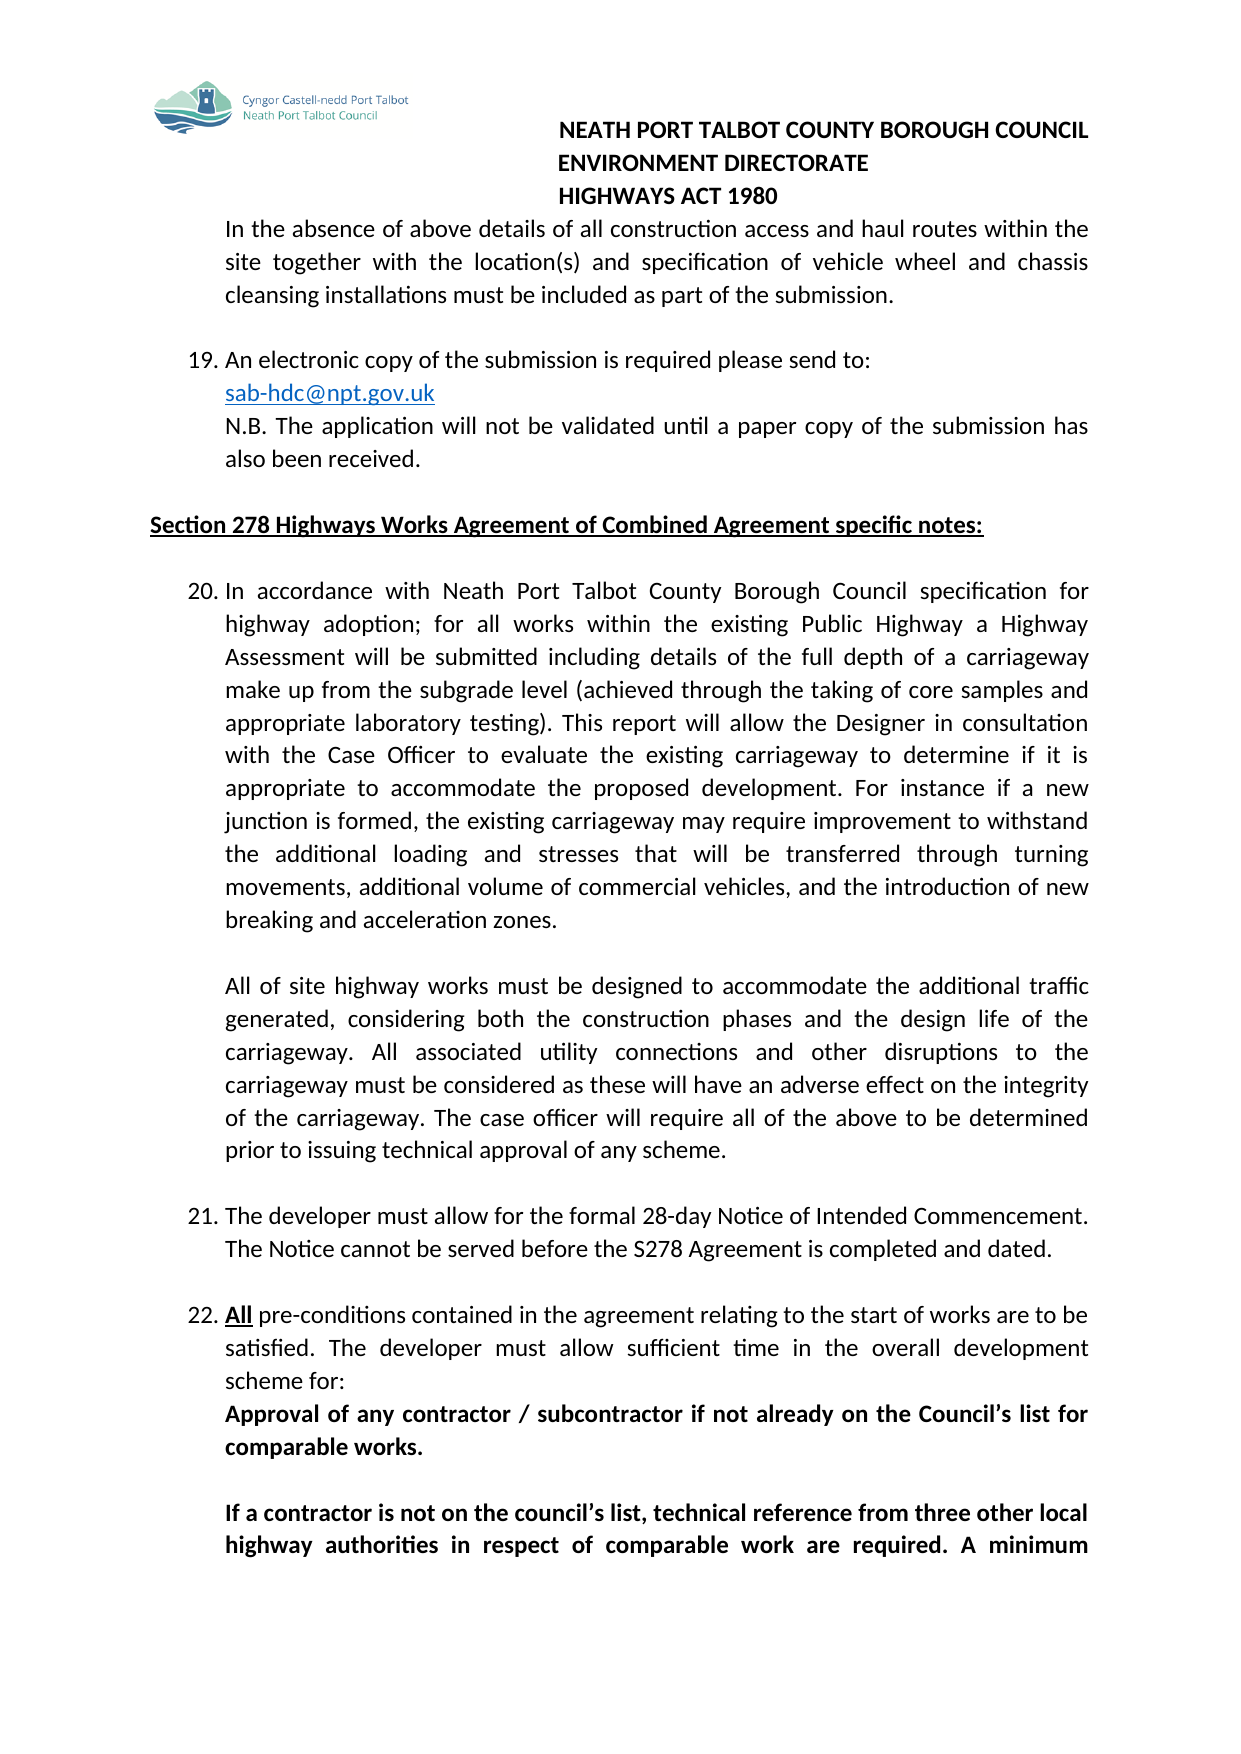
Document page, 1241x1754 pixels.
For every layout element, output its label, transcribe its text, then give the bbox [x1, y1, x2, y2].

list In accordance with Neath Port Talbot County Borough Council specification for highway adoption; for all works within the existing Public Highway a Highway Assessment will be submitted including details of the full depth of a carriageway make up from the subgrade level (achieved through the taking of core samples and appropriate laboratory testing). This report will allow the Designer in consultation with the Case Officer to evaluate the existing carriageway to determine if it is appropriate to accommodate the proposed development. For instance if a new junction is formed, the existing carriageway may require improvement to withstand the additional loading and stresses that will be transferred through turning movements, additional volume of commercial vehicles, and the introduction of new breaking and acceleration zones. [187, 575, 1090, 935]
list In the absence of above details of all construction access and haul routes within the site together with the location(s) and specification of vehicle wheel and chassis cleansing installations must be included as part of the submission. [225, 213, 1090, 309]
list An electronic copy of the submission is required please send to: [187, 344, 1090, 375]
text Approval of any contractor / subcontractor if not already on the Council’s list for comparable works. [225, 1398, 1090, 1461]
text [225, 1497, 1090, 1560]
picture [150, 73, 413, 139]
list sab-hdc@npt.gov.uk [225, 377, 1090, 408]
list All pre-conditions contained in the agreement relating to the start of works are to be satisfied. The developer must allow sufficient time in the overall development scheme for: [187, 1299, 1090, 1396]
list All of site highway works must be designed to accommodate the additional traffic generated, considering both the construction phases and the design life of the carriageway. All associated utility connections and other disruptions to the carriageway must be considered as these will have an adverse effect on the integrity of the carriageway. The case officer will require all of the above to be determined prior to issuing technical approval of any scheme. [225, 970, 1090, 1165]
list The developer must allow for the formal 28-day Notice of Intended Commencement. The Notice cannot be served before the S278 Agreement is completed and dated. [187, 1200, 1090, 1264]
text Section 278 Highways Works Agreement of Combined Agreement specific notes: [150, 509, 1090, 540]
list N.B. The application will not be validated until a paper copy of the submission has also been received. [225, 410, 1090, 474]
